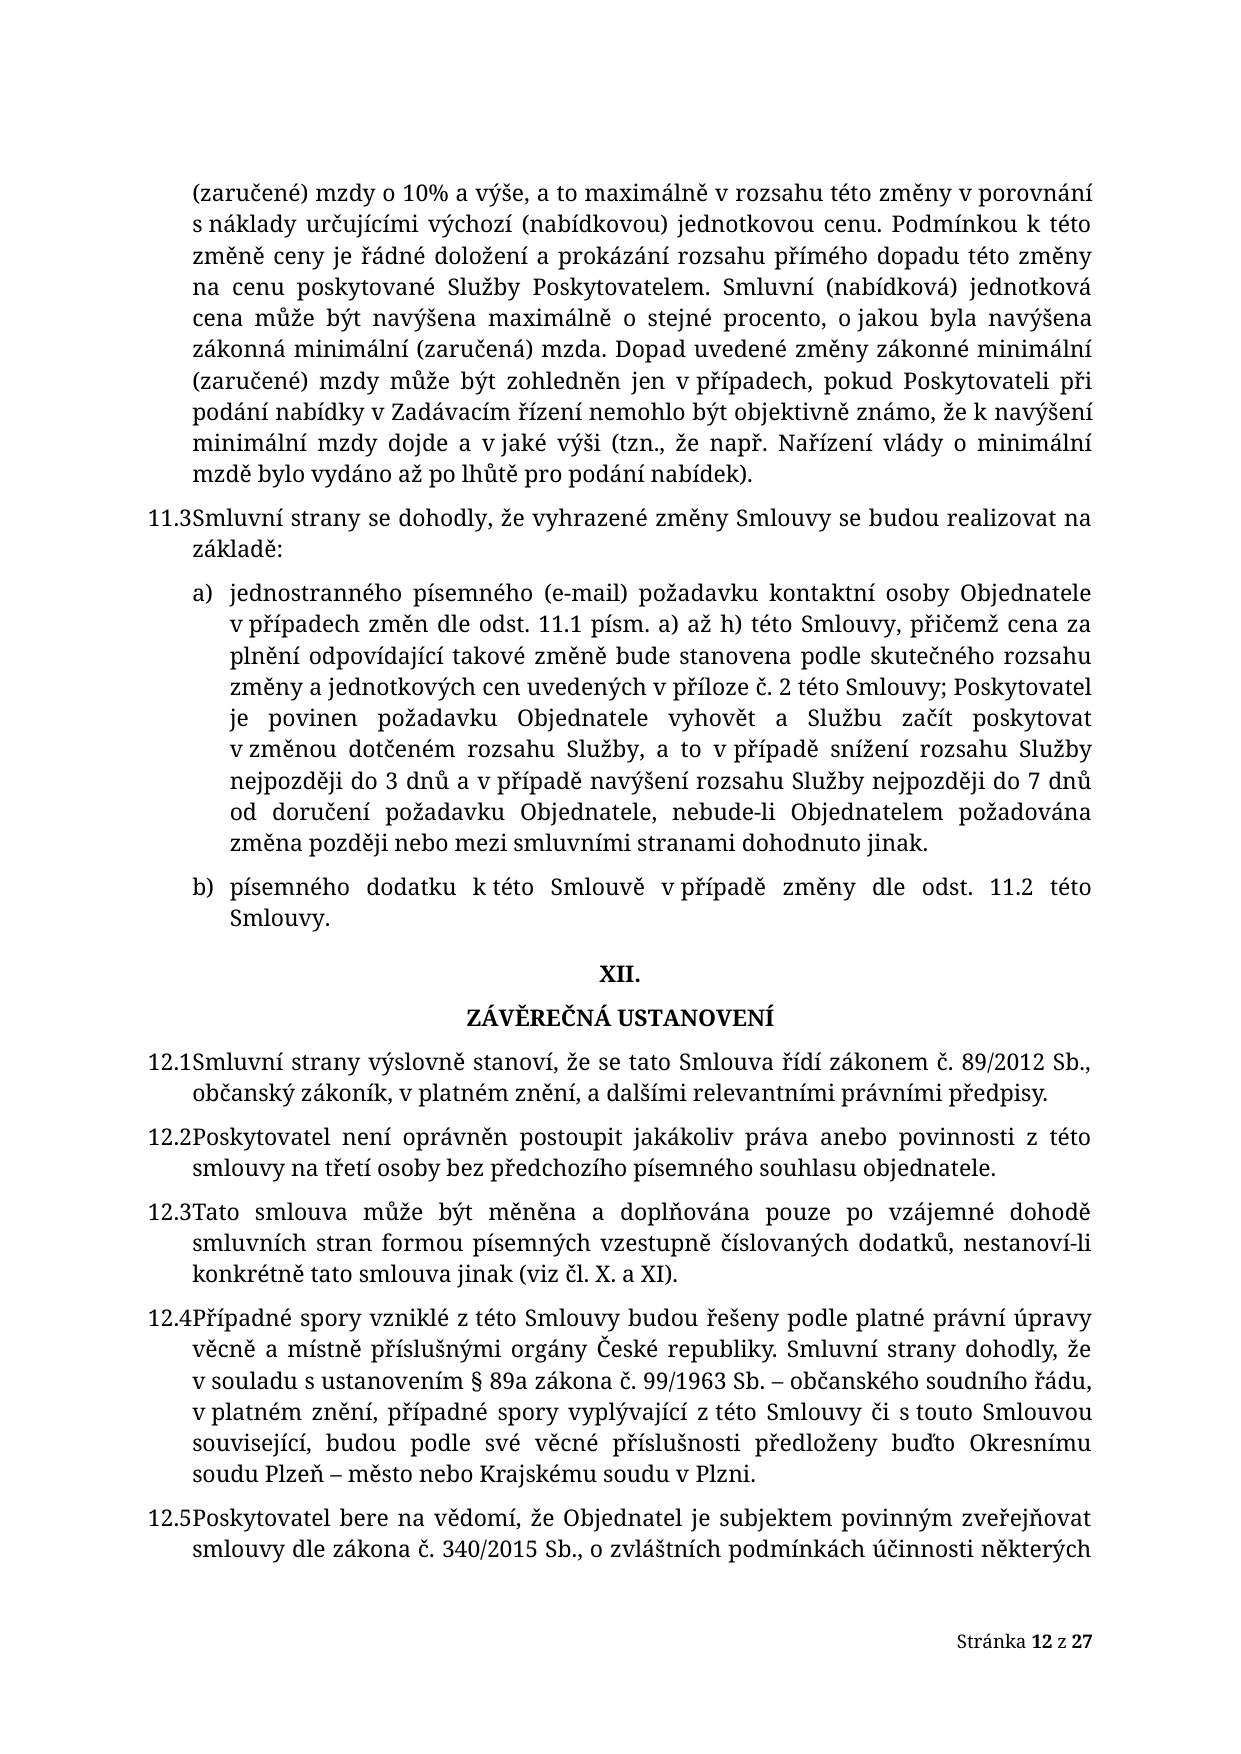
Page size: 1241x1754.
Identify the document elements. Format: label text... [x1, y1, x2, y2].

text závěrečná ustanovení [148, 1002, 1092, 1033]
list Tato smlouva může být měněna a doplňována pouze po vzájemné dohodě smluvních stran formou písemných vzestupně číslovaných dodatků, nestanoví-li konkrétně tato smlouva jinak (viz čl. X. a XI). [148, 1196, 1092, 1290]
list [148, 177, 1092, 490]
list Poskytovatel není oprávněn postoupit jakákoliv práva anebo povinnosti z této smlouvy na třetí osoby bez předchozího písemného souhlasu objednatele. [148, 1121, 1092, 1183]
list jednostranného písemného (e-mail) požadavku kontaktní osoby Objednatele v případech změn dle odst. 11.1 písm. a) až h) této Smlouvy, přičemž cena za plnění odpovídající takové změně bude stanovena podle skutečného rozsahu změny a jednotkových cen uvedených v příloze č. 2 této Smlouvy; Poskytovatel je povinen požadavku Objednatele vyhovět a Službu začít poskytovat v změnou dotčeném rozsahu Služby, a to v případě snížení rozsahu Služby nejpozději do 3 dnů a v případě navýšení rozsahu Služby nejpozději do 7 dnů od doručení požadavku Objednatele, nebude-li Objednatelem požadována změna později nebo mezi smluvními stranami dohodnuto jinak. [192, 577, 1092, 858]
text XII. [148, 958, 1092, 990]
list Smluvní strany výslovně stanoví, že se tato Smlouva řídí zákonem č. 89/2012 Sb., občanský zákoník, v platném znění, a dalšími relevantními právními předpisy. [148, 1046, 1092, 1108]
list Smluvní strany se dohodly, že vyhrazené změny Smlouvy se budou realizovat na základě: [148, 502, 1092, 565]
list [148, 1502, 1092, 1565]
list Případné spory vzniklé z této Smlouvy budou řešeny podle platné právní úpravy věcně a místně příslušnými orgány České republiky. Smluvní strany dohodly, že v souladu s ustanovením § 89a zákona č. 99/1963 Sb. – občanského soudního řádu, v platném znění, případné spory vyplývající z této Smlouvy či s touto Smlouvou související, budou podle své věcné příslušnosti předloženy buďto Okresnímu soudu Plzeň – město nebo Krajskému soudu v Plzni. [148, 1302, 1092, 1490]
list písemného dodatku k této Smlouvě v případě změny dle odst. 11.2 této Smlouvy. [192, 871, 1092, 933]
